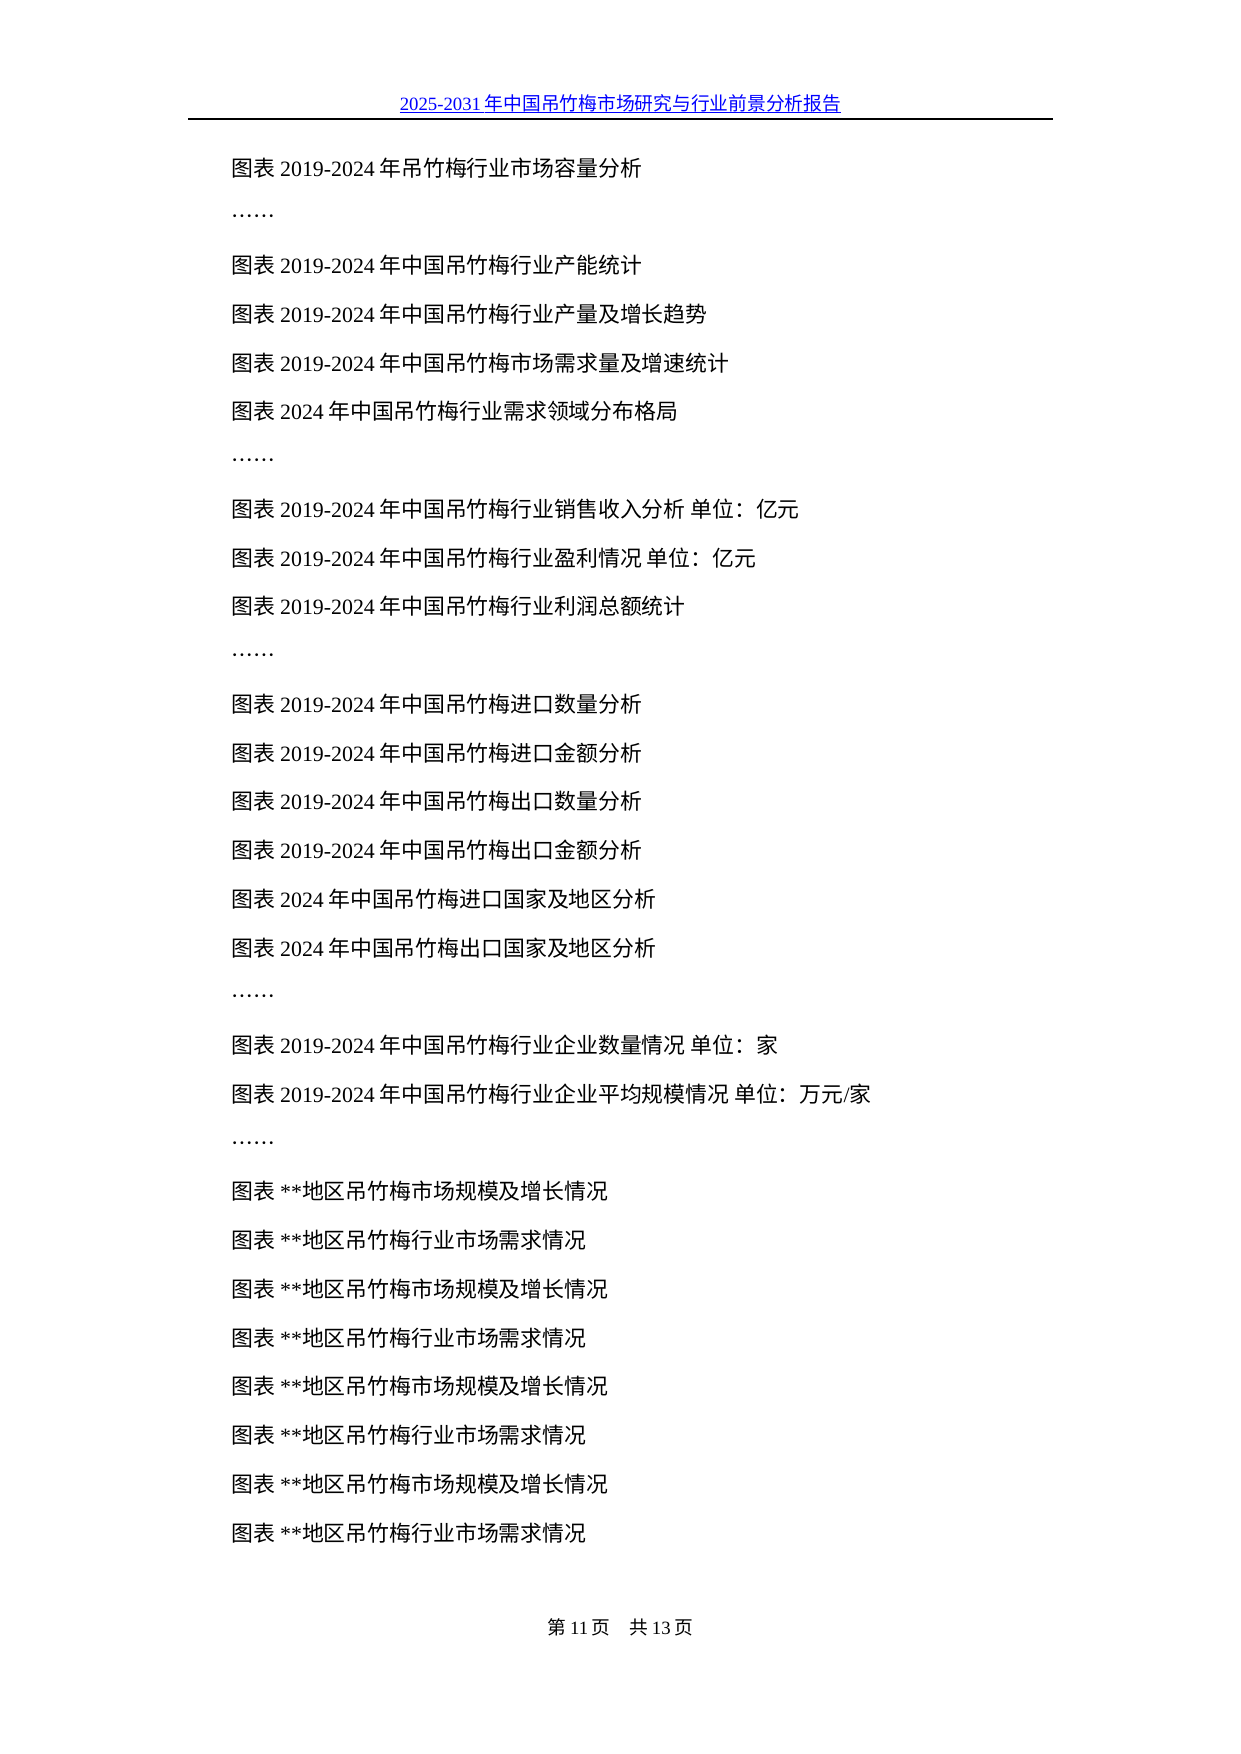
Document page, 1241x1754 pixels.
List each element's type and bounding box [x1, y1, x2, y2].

text [187, 150, 1053, 1548]
